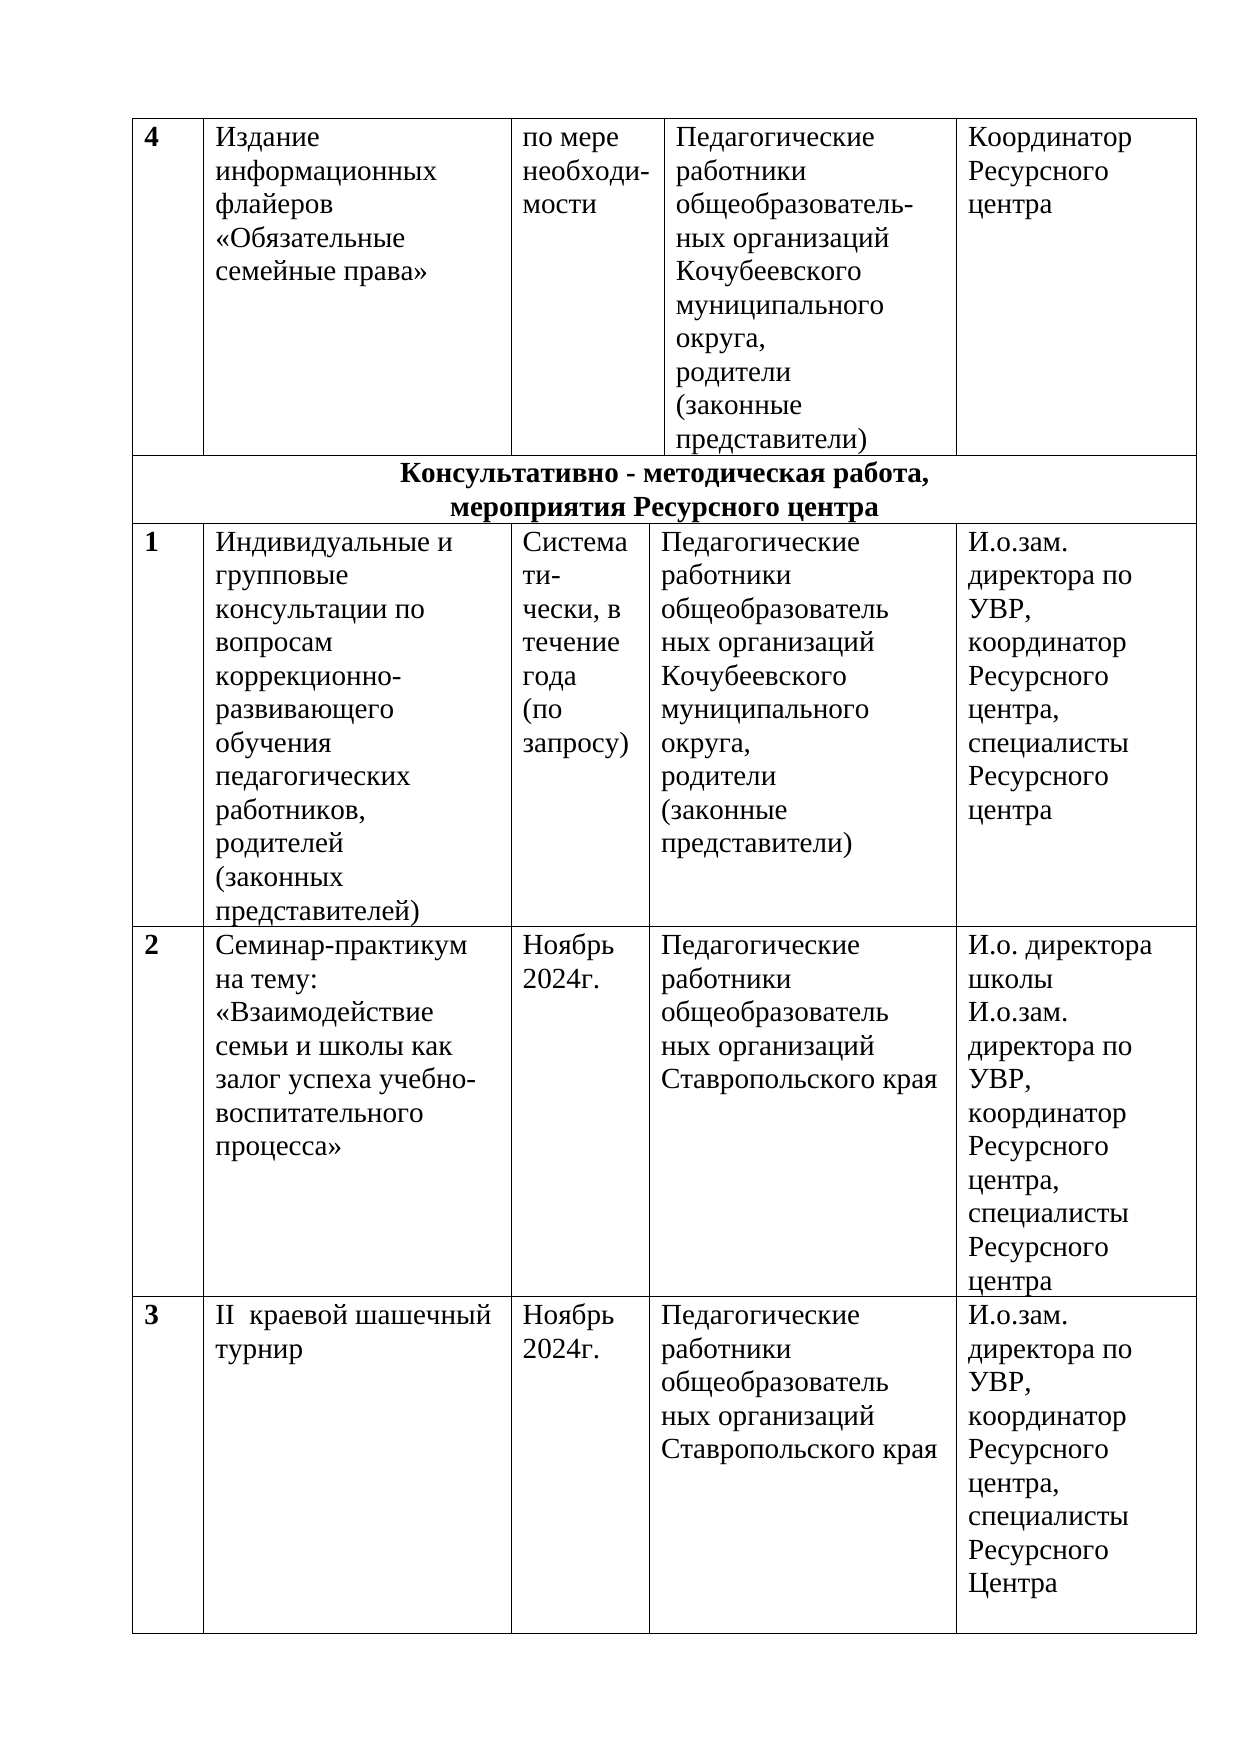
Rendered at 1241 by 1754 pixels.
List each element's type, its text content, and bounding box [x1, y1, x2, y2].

table_cell Семинар-практикум на тему: «Взаимодействие семьи и школы как залог успеха учебно-воспитательного процесса» [204, 927, 511, 1296]
table_cell Ноябрь 2024г. [512, 927, 649, 1296]
table_cell Системати- чески, в течение года (по запросу) [512, 524, 649, 926]
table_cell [650, 1297, 956, 1633]
table_cell 4 [133, 119, 203, 454]
table_cell Издание информационных флайеров «Обязательные семейные права» [204, 119, 511, 454]
table_cell II краевой шашечный турнир [204, 1297, 511, 1633]
table_cell Консультативно - методическая работа, мероприятия Ресурсного центра [133, 456, 1196, 523]
table_cell 1 [133, 524, 203, 926]
table_cell 2 [133, 927, 203, 1296]
table_cell Ноябрь 2024г. [512, 1297, 649, 1633]
table_cell Индивидуальные и групповые консультации по вопросам коррекционно- развивающего обучения педагогических работников, родителей (законных представителей) [204, 524, 511, 926]
table_cell Педагогические работники общеобразователь ных организаций Ставропольского края [650, 927, 956, 1296]
table_cell Координатор Ресурсного центра [957, 119, 1196, 454]
table_cell 3 [133, 1297, 203, 1633]
table_cell И.о.зам. директора по УВР, координатор Ресурсного центра, специалисты Ресурсного Центра [957, 1297, 1196, 1633]
table_cell И.о.зам. директора по УВР, координатор Ресурсного центра, специалисты Ресурсного центра [957, 524, 1196, 926]
table_cell И.о. директора школы И.о.зам. директора по УВР, координатор Ресурсного центра, специалисты Ресурсного центра [957, 927, 1196, 1296]
table_cell по мере необходи- мости [512, 119, 664, 454]
table_cell Педагогические работники общеобразователь- ных организаций Кочубеевского муниципального округа, родители (законные представители) [665, 119, 956, 454]
table_cell Педагогические работники общеобразователь ных организаций Кочубеевского муниципального округа, родители (законные представители) [650, 524, 956, 926]
